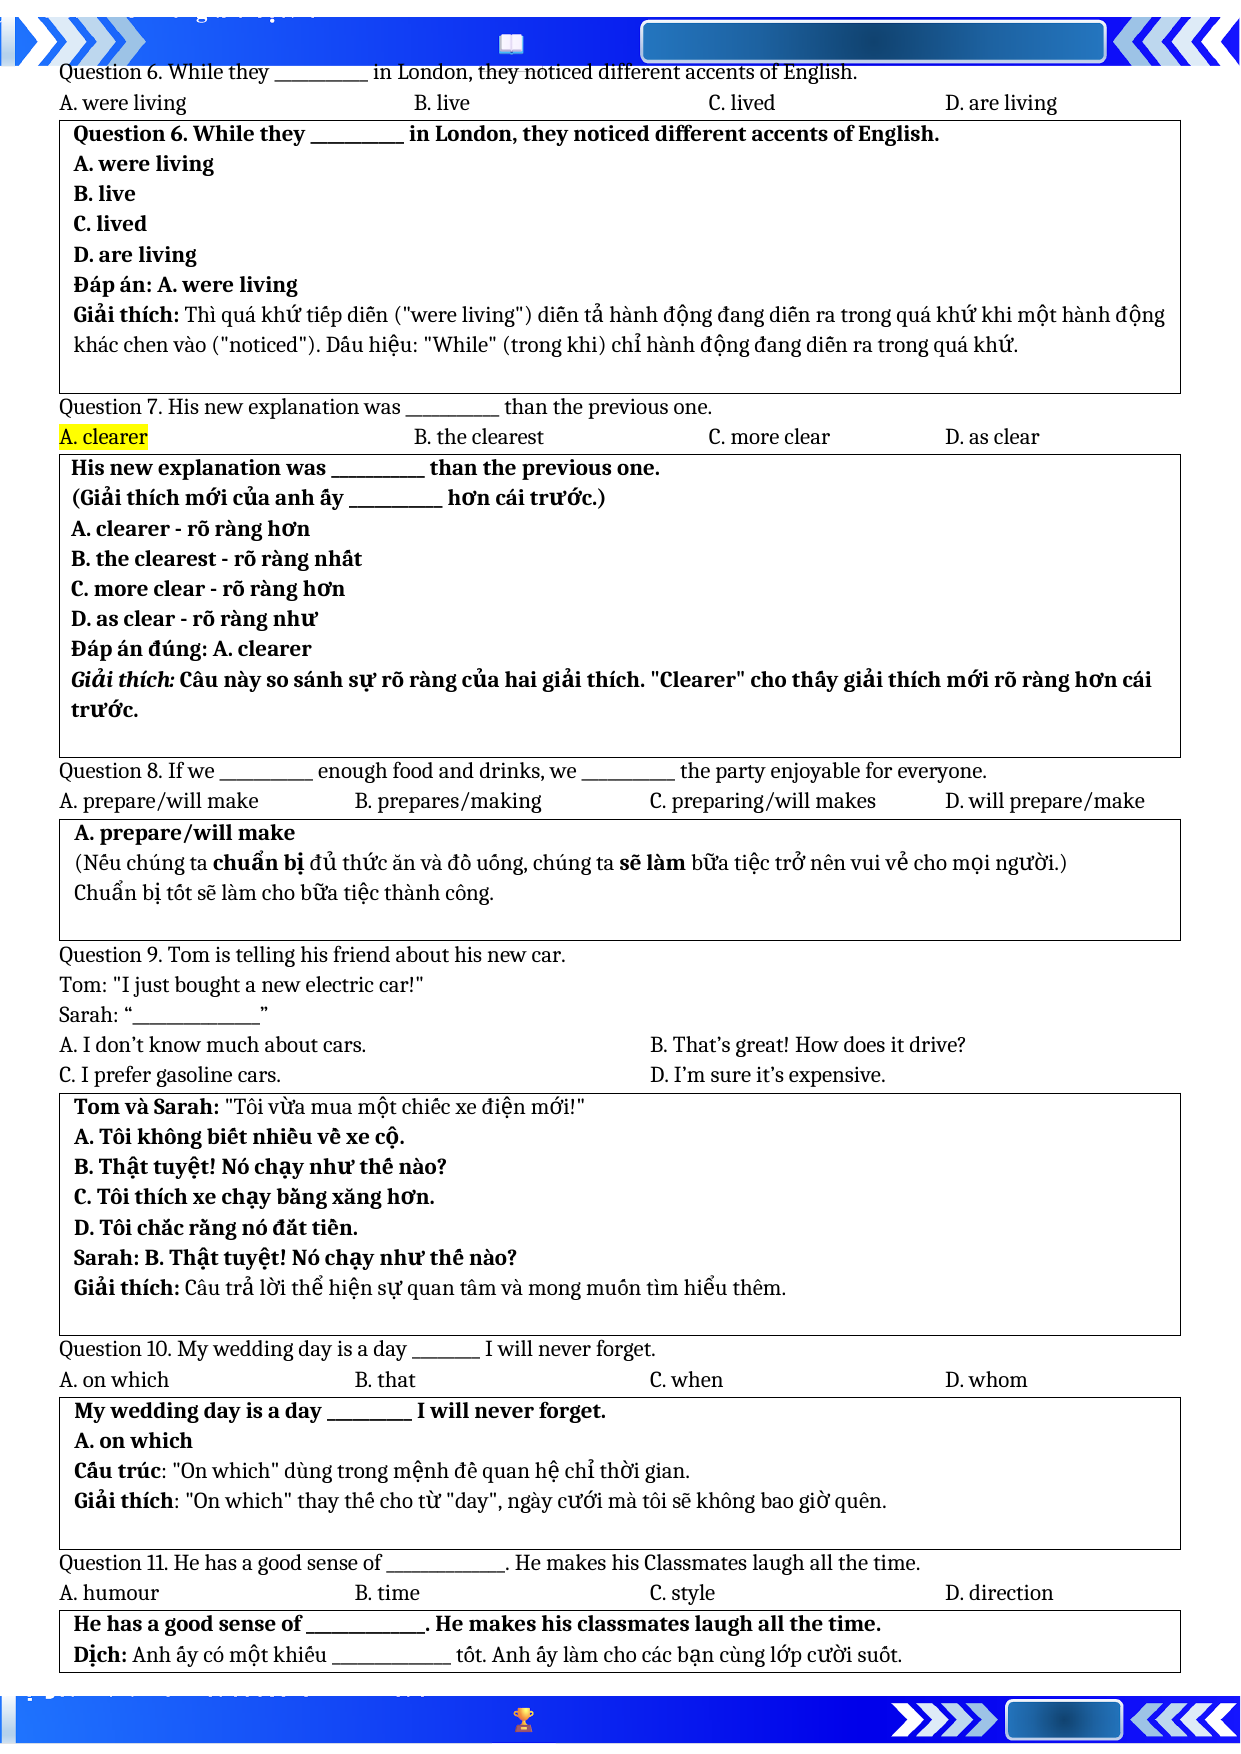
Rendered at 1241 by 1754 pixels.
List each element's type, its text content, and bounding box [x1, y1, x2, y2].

text Question 11. He has a good sense of ______________. He makes his Classmates laugh all the time. [59, 1550, 1181, 1576]
table_header His new explanation was ___________ than the previous one. (Giải thích mới của anh ấy ___________ hơn cái trước.) A. clearer - rõ ràng hơn B. the clearest - rõ ràng nhất C. more clear - rõ ràng hơn D. as clear - rõ ràng như Đáp án đúng: A. clearer Giải thích: Câu này so sánh sự rõ ràng của hai giải thích. "Clearer" cho thấy giải thích mới rõ ràng hơn cái trước. [60, 455, 1180, 757]
text A. on which B. that C. when D. whom [59, 1366, 1181, 1393]
picture [0, 1696, 1241, 1749]
text Question 10. My wedding day is a day ________ I will never forget. [59, 1336, 1181, 1362]
picture [0, 17, 1240, 72]
table_header My wedding day is a day __________ I will never forget. A. on which Cấu trúc: "On which" dùng trong mệnh đề quan hệ chỉ thời gian. Giải thích: "On which" thay thế cho từ "day", ngày cưới mà tôi sẽ không bao giờ quên. [60, 1398, 1180, 1549]
text A. prepare/will make B. prepares/making C. preparing/will makes D. will prepare/make [59, 788, 1181, 814]
text Question 6. While they ___________ in London, they noticed different accents of English. [59, 59, 1181, 85]
text A. were living B. live C. lived D. are living [59, 89, 1181, 116]
text A. clearer B. the clearest C. more clear D. as clear [148, 424, 1181, 450]
text Question 7. His new explanation was ___________ than the previous one. [59, 394, 1181, 420]
text A. humour B. time C. style D. direction [59, 1580, 1181, 1606]
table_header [60, 1611, 1180, 1672]
text Question 8. If we ___________ enough food and drinks, we ___________ the party enjoyable for everyone. [59, 758, 1181, 784]
text Question 9. Tom is telling his friend about his new car. Tom: "I just bought a new electric car!" Sarah: “_______________” A. I don’t know much about cars. B. That’s great! How does it drive? C. I prefer gasoline cars. D. I’m sure it’s expensive. [59, 941, 1181, 1088]
table_header A. prepare/will make (Nếu chúng ta chuẩn bị đủ thức ăn và đồ uống, chúng ta sẽ làm bữa tiệc trở nên vui vẻ cho mọi người.) Chuẩn bị tốt sẽ làm cho bữa tiệc thành công. [60, 820, 1180, 940]
table_header Tom và Sarah: "Tôi vừa mua một chiếc xe điện mới!" A. Tôi không biết nhiều về xe cộ. B. Thật tuyệt! Nó chạy như thế nào? C. Tôi thích xe chạy bằng xăng hơn. D. Tôi chắc rằng nó đắt tiền. Sarah: B. Thật tuyệt! Nó chạy như thế nào? Giải thích: Câu trả lời thể hiện sự quan tâm và mong muốn tìm hiểu thêm. [60, 1094, 1180, 1335]
table_header Question 6. While they ___________ in London, they noticed different accents of English. A. were living B. live C. lived D. are living Đáp án: A. were living Giải thích: Thì quá khứ tiếp diễn ("were living") diễn tả hành động đang diễn ra trong quá khứ khi một hành động khác chen vào ("noticed"). Dấu hiệu: "While" (trong khi) chỉ hành động đang diễn ra trong quá khứ. [60, 121, 1180, 392]
